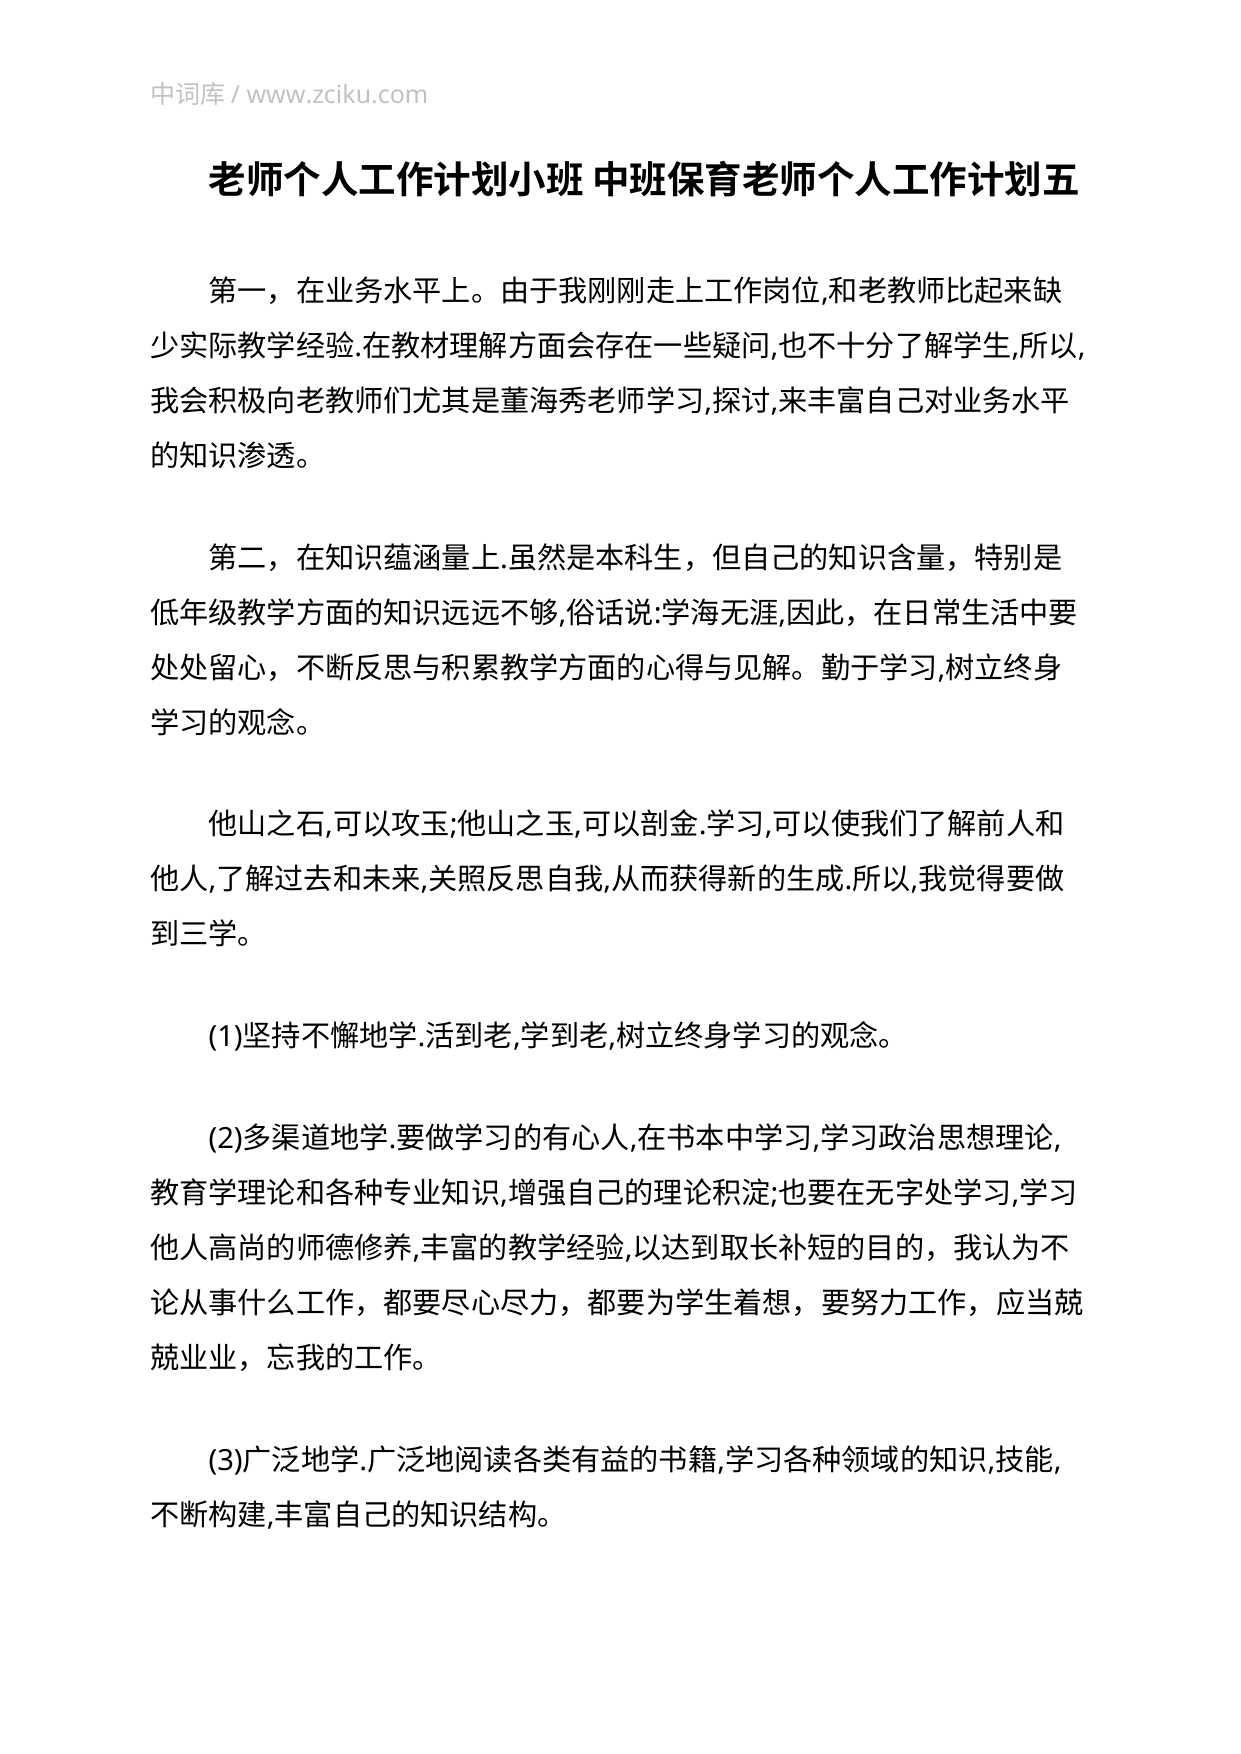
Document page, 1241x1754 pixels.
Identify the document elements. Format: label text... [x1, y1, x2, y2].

text (3)广泛地学.广泛地阅读各类有益的书籍,学习各种领域的知识,技能,不断构建,丰富自己的知识结构。 [150, 1436, 1090, 1534]
text (1)坚持不懈地学.活到老,学到老,树立终身学习的观念。 [150, 1013, 1090, 1055]
text 第一，在业务水平上。由于我刚刚走上工作岗位,和老教师比起来缺少实际教学经验.在教材理解方面会存在一些疑问,也不十分了解学生,所以,我会积极向老教师们尤其是董海秀老师学习,探讨,来丰富自己对业务水平的知识渗透。 [150, 267, 1090, 475]
text 老师个人工作计划小班 中班保育老师个人工作计划五 [150, 150, 1090, 204]
text (2)多渠道地学.要做学习的有心人,在书本中学习,学习政治思想理论,教育学理论和各种专业知识,增强自己的理论积淀;也要在无字处学习,学习他人高尚的师德修养,丰富的教学经验,以达到取长补短的目的，我认为不论从事什么工作，都要尽心尽力，都要为学生着想，要努力工作，应当兢兢业业，忘我的工作。 [150, 1115, 1090, 1377]
text 他山之石,可以攻玉;他山之玉,可以剖金.学习,可以使我们了解前人和他人,了解过去和未来,关照反思自我,从而获得新的生成.所以,我觉得要做到三学。 [150, 801, 1090, 953]
text 第二，在知识蕴涵量上.虽然是本科生，但自己的知识含量，特别是低年级教学方面的知识远远不够,俗话说:学海无涯,因此，在日常生活中要处处留心，不断反思与积累教学方面的心得与见解。勤于学习,树立终身学习的观念。 [150, 534, 1090, 741]
